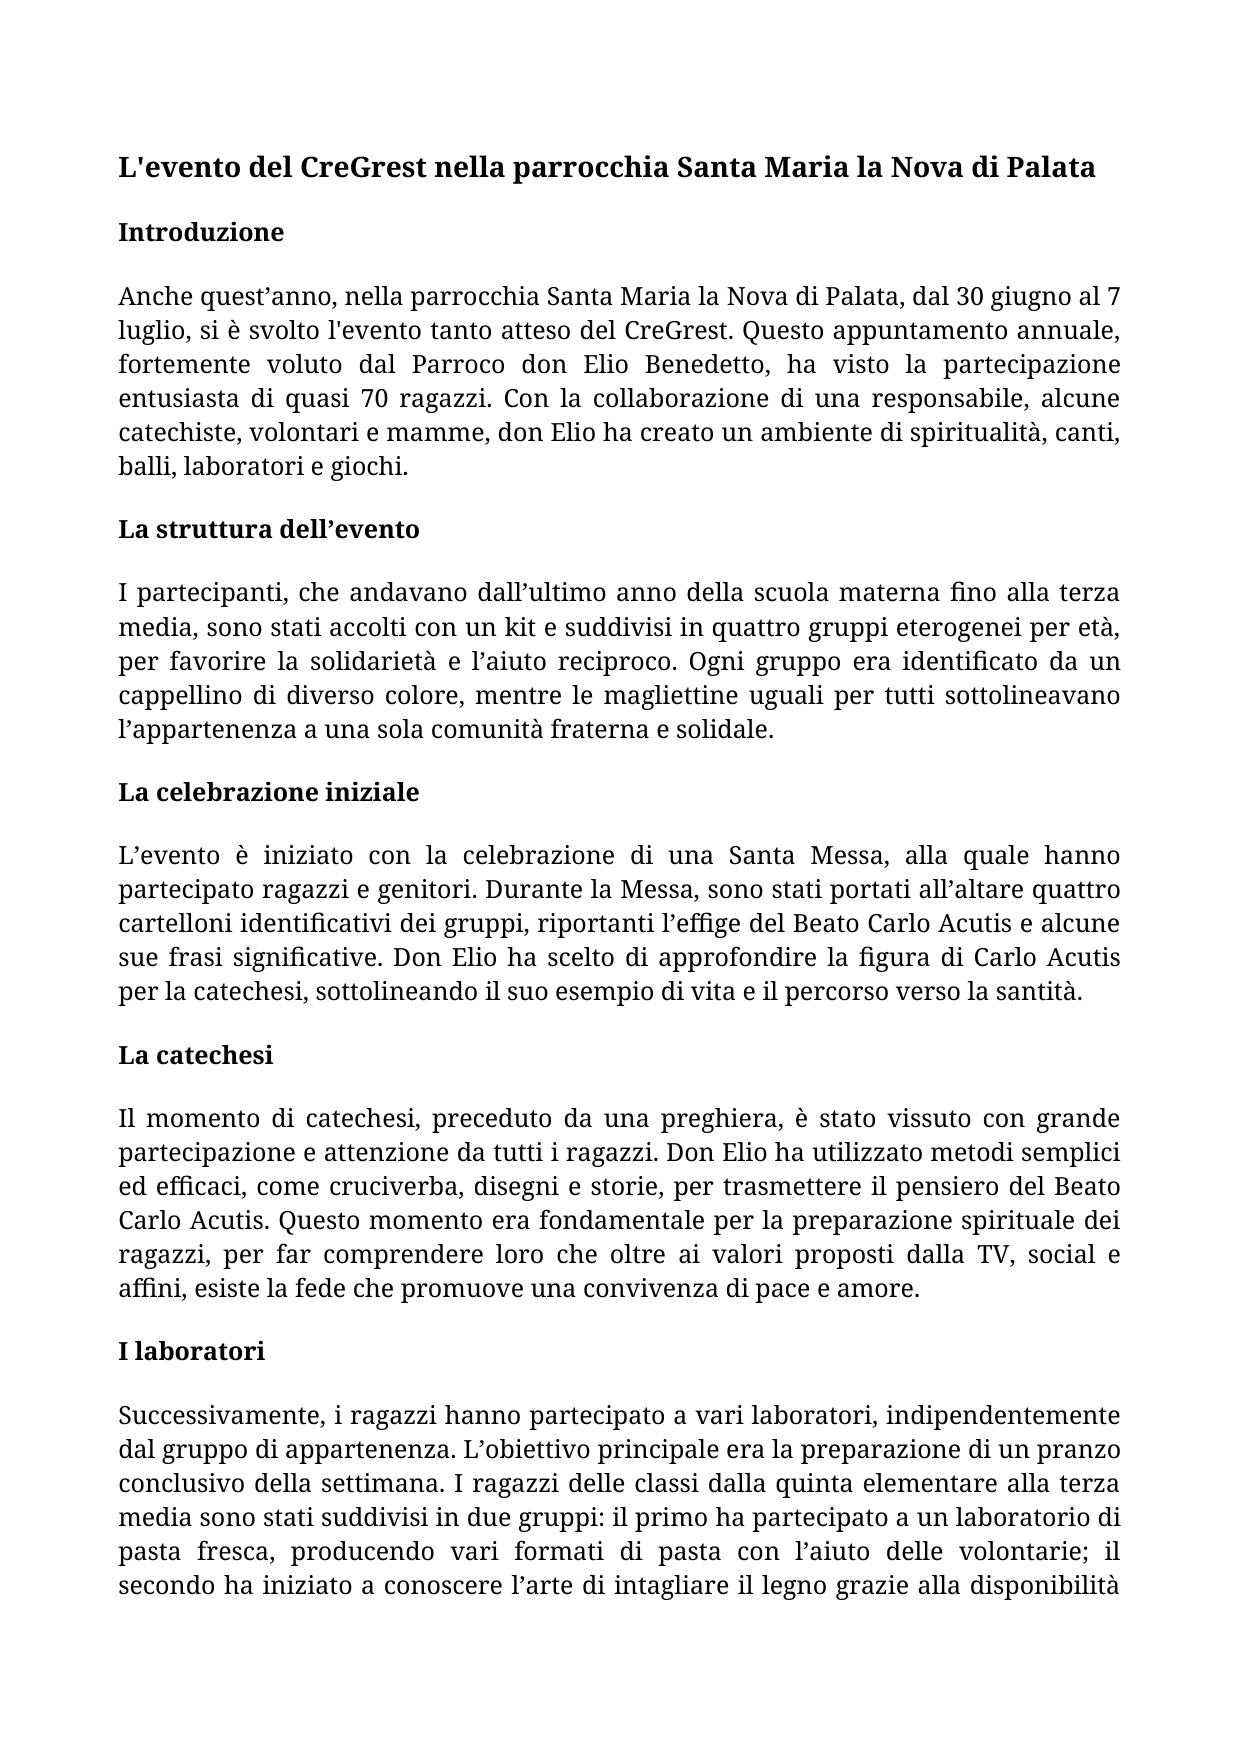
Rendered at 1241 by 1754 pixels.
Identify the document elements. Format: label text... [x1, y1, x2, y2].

text La catechesi [118, 1037, 1122, 1071]
text La struttura dell’evento [118, 512, 1122, 546]
text L'evento del CreGrest nella parrocchia Santa Maria la Nova di Palata [118, 148, 1122, 186]
text I laboratori [118, 1334, 1122, 1368]
text La celebrazione iniziale [118, 774, 1122, 809]
text L’evento è iniziato con la celebrazione di una Santa Messa, alla quale hanno partecipato ragazzi e genitori. Durante la Messa, sono stati portati all’altare quattro cartelloni identificativi dei gruppi, riportanti l’effige del Beato Carlo Acutis e alcune sue frasi significative. Don Elio ha scelto di approfondire la figura di Carlo Acutis per la catechesi, sottolineando il suo esempio di vita e il percorso verso la santità. [118, 838, 1122, 1008]
text I partecipanti, che andavano dall’ultimo anno della scuola materna fino alla terza media, sono stati accolti con un kit e suddivisi in quattro gruppi eterogenei per età, per favorire la solidarietà e l’aiuto reciproco. Ogni gruppo era identificato da un cappellino di diverso colore, mentre le magliettine uguali per tutti sottolineavano l’appartenenza a una sola comunità fraterna e solidale. [118, 575, 1122, 745]
text Introduzione [118, 215, 1122, 249]
text Il momento di catechesi, preceduto da una preghiera, è stato vissuto con grande partecipazione e attenzione da tutti i ragazzi. Don Elio ha utilizzato metodi semplici ed efficaci, come cruciverba, disegni e storie, per trasmettere il pensiero del Beato Carlo Acutis. Questo momento era fondamentale per la preparazione spirituale dei ragazzi, per far comprendere loro che oltre ai valori proposti dalla TV, social e affini, esiste la fede che promuove una convivenza di pace e amore. [118, 1101, 1122, 1305]
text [118, 1397, 1122, 1602]
text Anche quest’anno, nella parrocchia Santa Maria la Nova di Palata, dal 30 giugno al 7 luglio, si è svolto l'evento tanto atteso del CreGrest. Questo appuntamento annuale, fortemente voluto dal Parroco don Elio Benedetto, ha visto la partecipazione entusiasta di quasi 70 ragazzi. Con la collaborazione di una responsabile, alcune catechiste, volontari e mamme, don Elio ha creato un ambiente di spiritualità, canti, balli, laboratori e giochi. [118, 278, 1122, 483]
